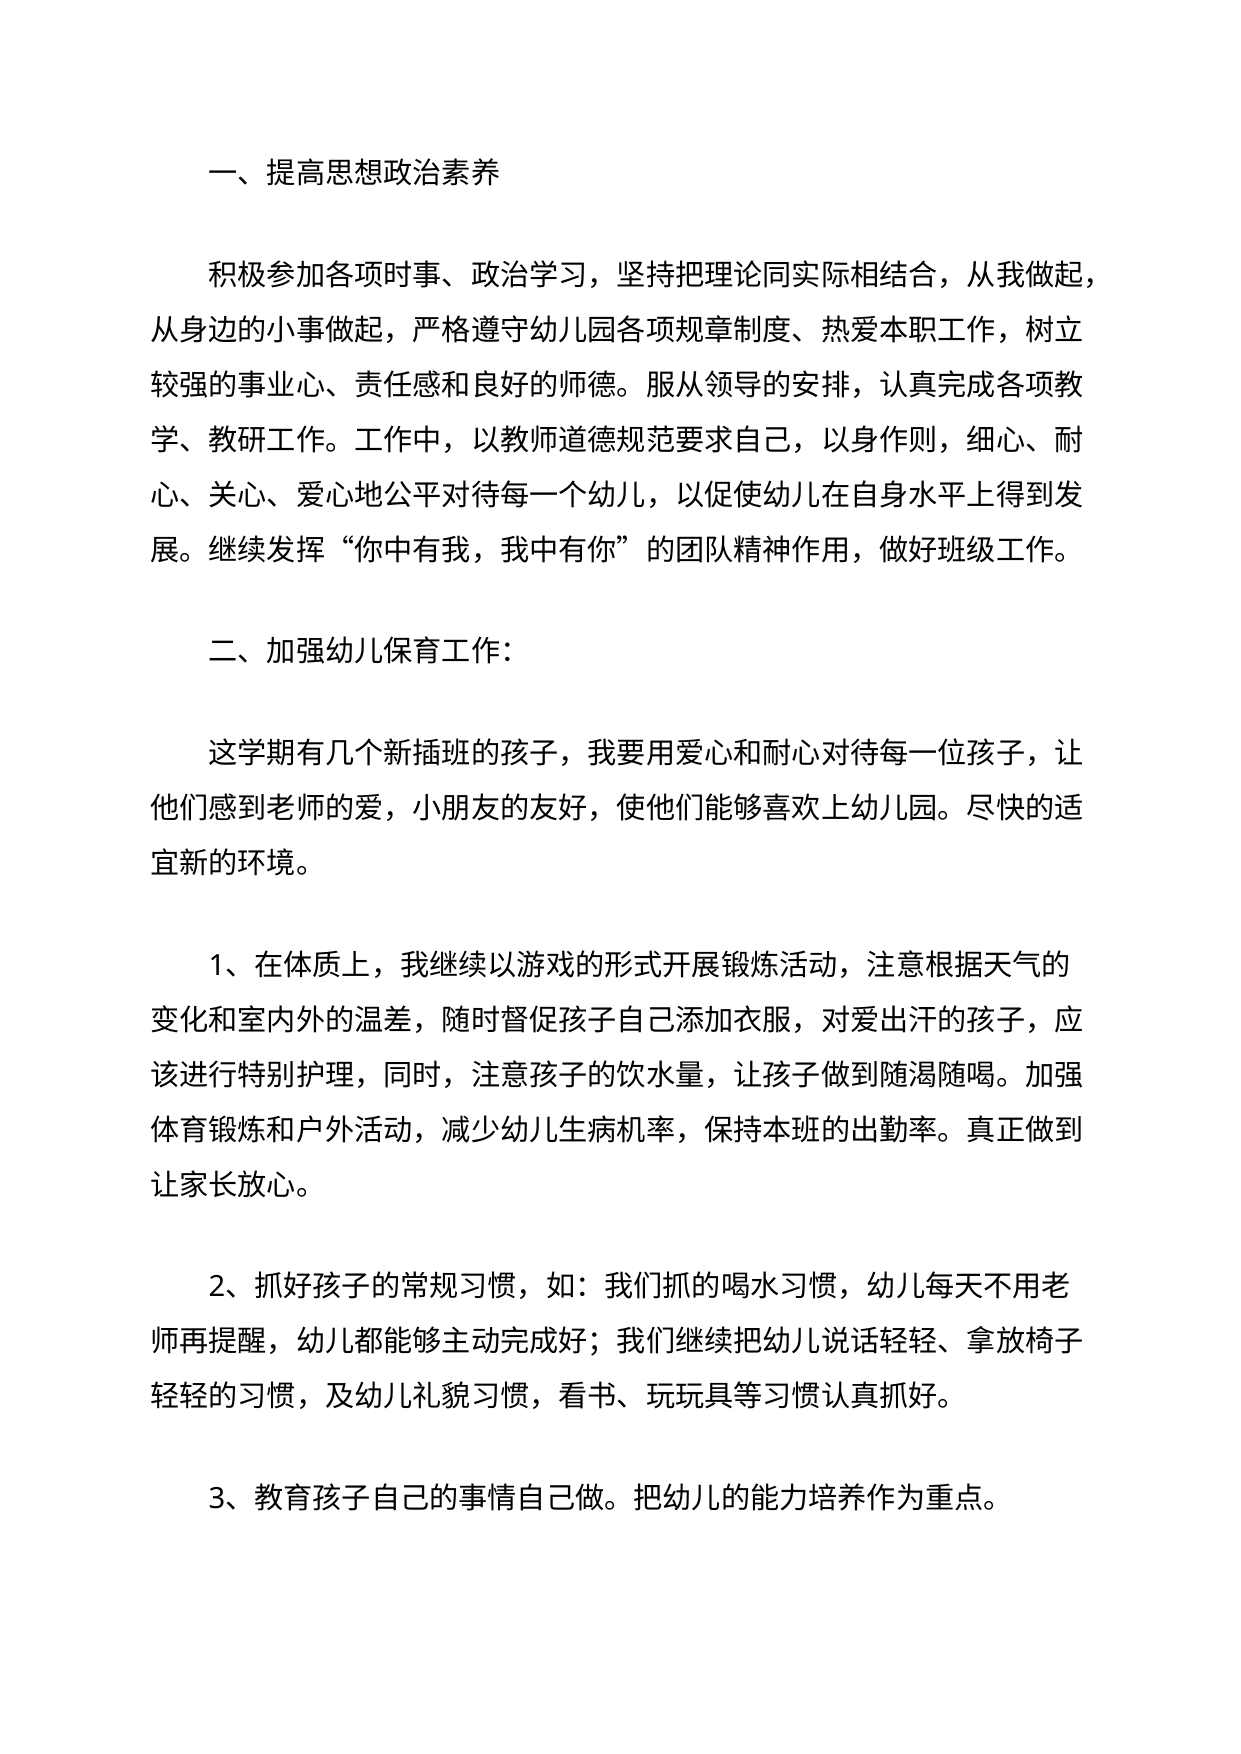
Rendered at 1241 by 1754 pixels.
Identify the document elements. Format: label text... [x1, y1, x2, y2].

text 这学期有几个新插班的孩子，我要用爱心和耐心对待每一位孩子，让他们感到老师的爱，小朋友的友好，使他们能够喜欢上幼儿园。尽快的适宜新的环境。 [150, 730, 1090, 882]
text 3、教育孩子自己的事情自己做。把幼儿的能力培养作为重点。 [150, 1474, 1090, 1517]
text 二、加强幼儿保育工作： [150, 628, 1090, 670]
text 一、提高思想政治素养 [150, 150, 1090, 192]
text 2、抓好孩子的常规习惯，如：我们抓的喝水习惯，幼儿每天不用老师再提醒，幼儿都能够主动完成好；我们继续把幼儿说话轻轻、拿放椅子轻轻的习惯，及幼儿礼貌习惯，看书、玩玩具等习惯认真抓好。 [150, 1263, 1090, 1415]
text 1、在体质上，我继续以游戏的形式开展锻炼活动，注意根据天气的变化和室内外的温差，随时督促孩子自己添加衣服，对爱出汗的孩子，应该进行特别护理，同时，注意孩子的饮水量，让孩子做到随渴随喝。加强体育锻炼和户外活动，减少幼儿生病机率，保持本班的出勤率。真正做到让家长放心。 [150, 941, 1090, 1203]
text 积极参加各项时事、政治学习，坚持把理论同实际相结合，从我做起，从身边的小事做起，严格遵守幼儿园各项规章制度、热爱本职工作，树立较强的事业心、责任感和良好的师德。服从领导的安排，认真完成各项教学、教研工作。工作中，以教师道德规范要求自己，以身作则，细心、耐心、关心、爱心地公平对待每一个幼儿，以促使幼儿在自身水平上得到发展。继续发挥“你中有我，我中有你”的团队精神作用，做好班级工作。 [150, 252, 1090, 568]
